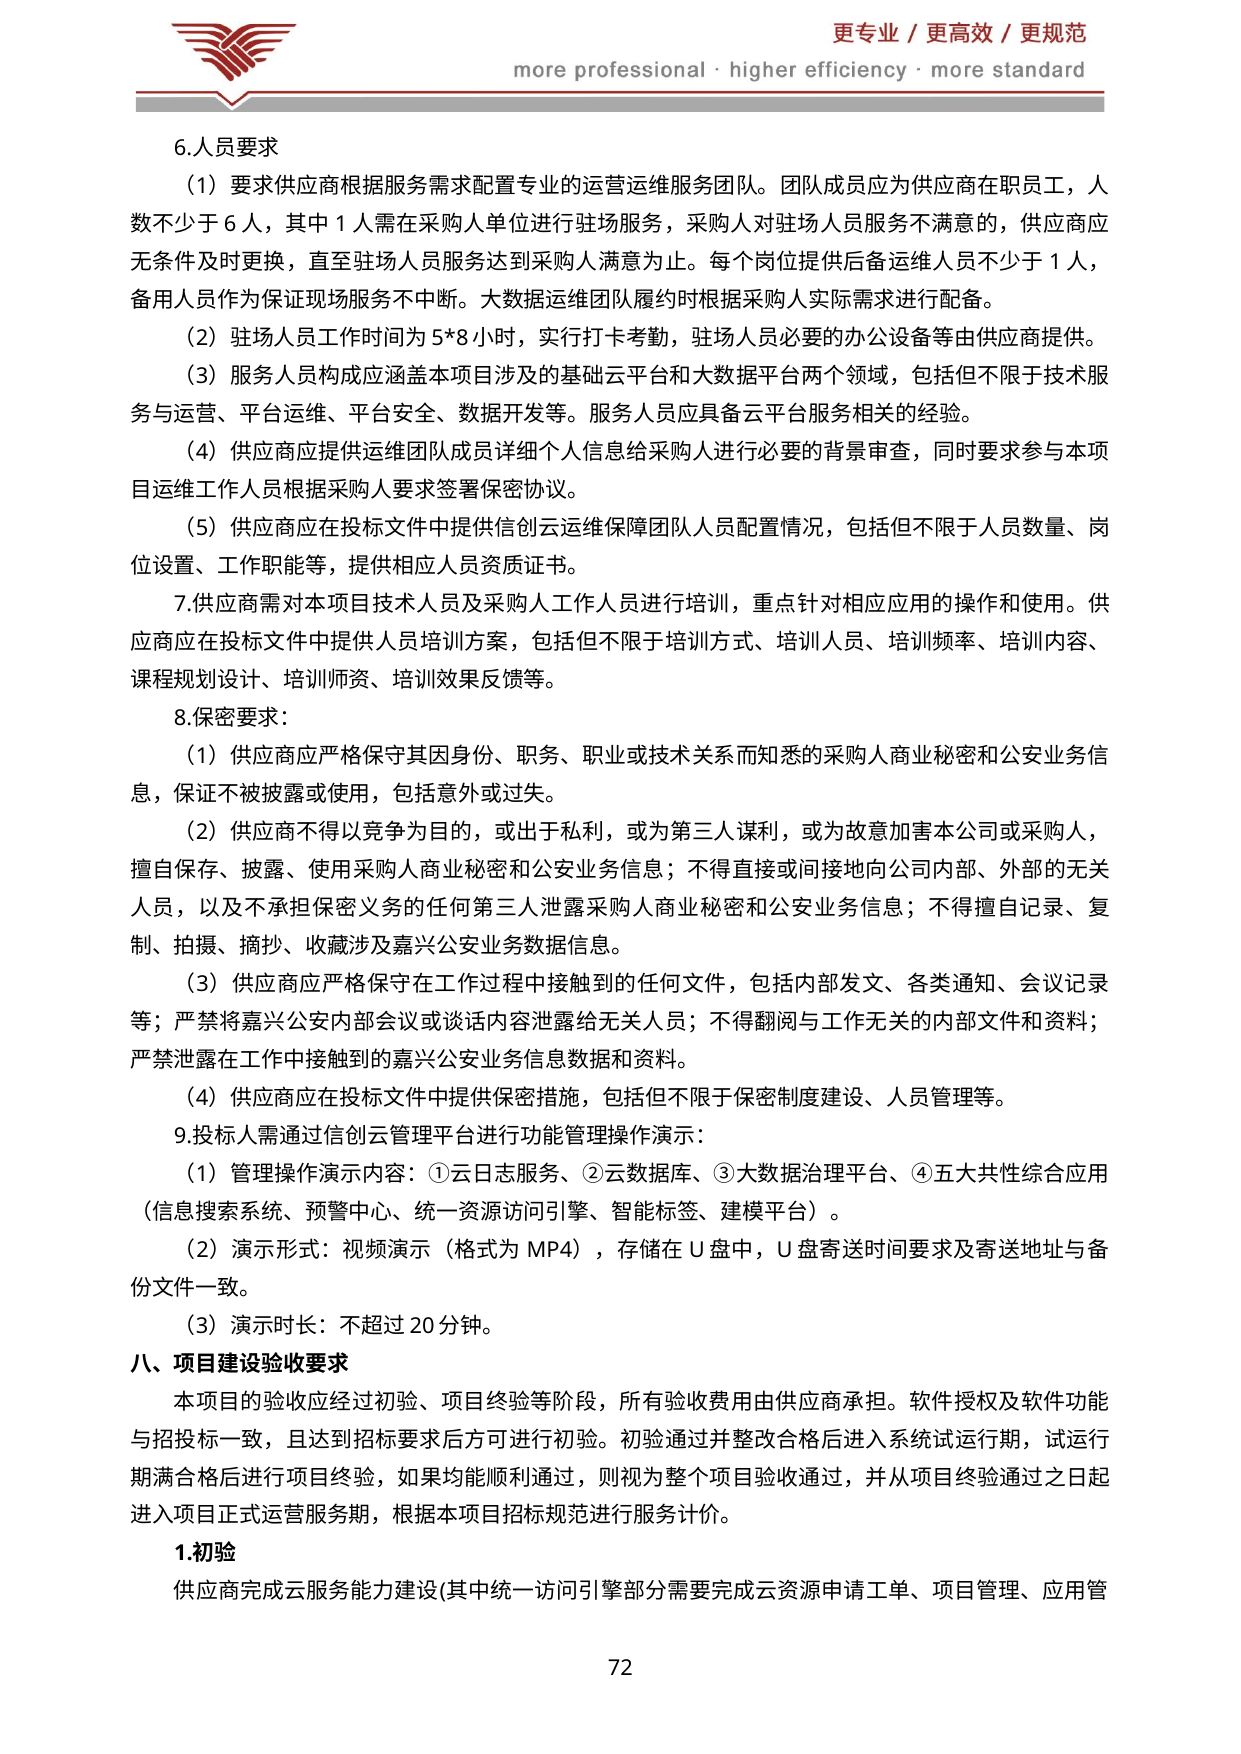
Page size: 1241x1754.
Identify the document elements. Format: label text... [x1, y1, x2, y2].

text （3）演示时长：不超过20分钟。 [130, 1308, 1110, 1339]
text 9.投标人需通过信创云管理平台进行功能管理操作演示： [130, 1118, 1110, 1149]
text （1）要求供应商根据服务需求配置专业的运营运维服务团队。团队成员应为供应商在职员工，人数不少于6人，其中1人需在采购人单位进行驻场服务，采购人对驻场人员服务不满意的，供应商应无条件及时更换，直至驻场人员服务达到采购人满意为止。每个岗位提供后备运维人员不少于1人，备用人员作为保证现场服务不中断。大数据运维团队履约时根据采购人实际需求进行配备。 [130, 168, 1110, 314]
list 7.供应商需对本项目技术人员及采购人工作人员进行培训，重点针对相应应用的操作和使用。供应商应在投标文件中提供人员培训方案，包括但不限于培训方式、培训人员、培训频率、培训内容、课程规划设计、培训师资、培训效果反馈等。 [130, 586, 1110, 693]
text 6.人员要求 [130, 130, 1110, 162]
list 1.初验 [130, 1535, 1110, 1567]
text （2）演示形式：视频演示（格式为MP4），存储在U盘中，U盘寄送时间要求及寄送地址与备份文件一致。 [130, 1232, 1110, 1301]
text （1）供应商应严格保守其因身份、职务、职业或技术关系而知悉的采购人商业秘密和公安业务信息，保证不被披露或使用，包括意外或过失。 [130, 738, 1110, 808]
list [130, 1573, 1110, 1605]
text （1）管理操作演示内容：①云日志服务、②云数据库、③大数据治理平台、④五大共性综合应用（信息搜索系统、预警中心、统一资源访问引擎、智能标签、建模平台）。 [130, 1156, 1110, 1225]
text （3）供应商应严格保守在工作过程中接触到的任何文件，包括内部发文、各类通知、会议记录等；严禁将嘉兴公安内部会议或谈话内容泄露给无关人员；不得翻阅与工作无关的内部文件和资料；严禁泄露在工作中接触到的嘉兴公安业务信息数据和资料。 [130, 966, 1110, 1073]
text 本项目的验收应经过初验、项目终验等阶段，所有验收费用由供应商承担。软件授权及软件功能与招投标一致，且达到招标要求后方可进行初验。初验通过并整改合格后进入系统试运行期，试运行期满合格后进行项目终验，如果均能顺利通过，则视为整个项目验收通过，并从项目终验通过之日起进入项目正式运营服务期，根据本项目招标规范进行服务计价。 [130, 1384, 1110, 1529]
text （5）供应商应在投标文件中提供信创云运维保障团队人员配置情况，包括但不限于人员数量、岗位设置、工作职能等，提供相应人员资质证书。 [130, 510, 1110, 580]
text 八、项目建设验收要求 [130, 1346, 1110, 1377]
text （2）驻场人员工作时间为5*8小时，实行打卡考勤，驻场人员必要的办公设备等由供应商提供。 [130, 320, 1110, 352]
text （4）供应商应在投标文件中提供保密措施，包括但不限于保密制度建设、人员管理等。 [130, 1079, 1110, 1111]
text 8.保密要求： [130, 700, 1110, 732]
text （3）服务人员构成应涵盖本项目涉及的基础云平台和大数据平台两个领域，包括但不限于技术服务与运营、平台运维、平台安全、数据开发等。服务人员应具备云平台服务相关的经验。 [130, 358, 1110, 428]
text （2）供应商不得以竞争为目的，或出于私利，或为第三人谋利，或为故意加害本公司或采购人，擅自保存、披露、使用采购人商业秘密和公安业务信息；不得直接或间接地向公司内部、外部的无关人员，以及不承担保密义务的任何第三人泄露采购人商业秘密和公安业务信息；不得擅自记录、复制、拍摄、摘抄、收藏涉及嘉兴公安业务数据信息。 [130, 814, 1110, 959]
picture [135, 0, 1105, 112]
text （4）供应商应提供运维团队成员详细个人信息给采购人进行必要的背景审查，同时要求参与本项目运维工作人员根据采购人要求签署保密协议。 [130, 434, 1110, 504]
